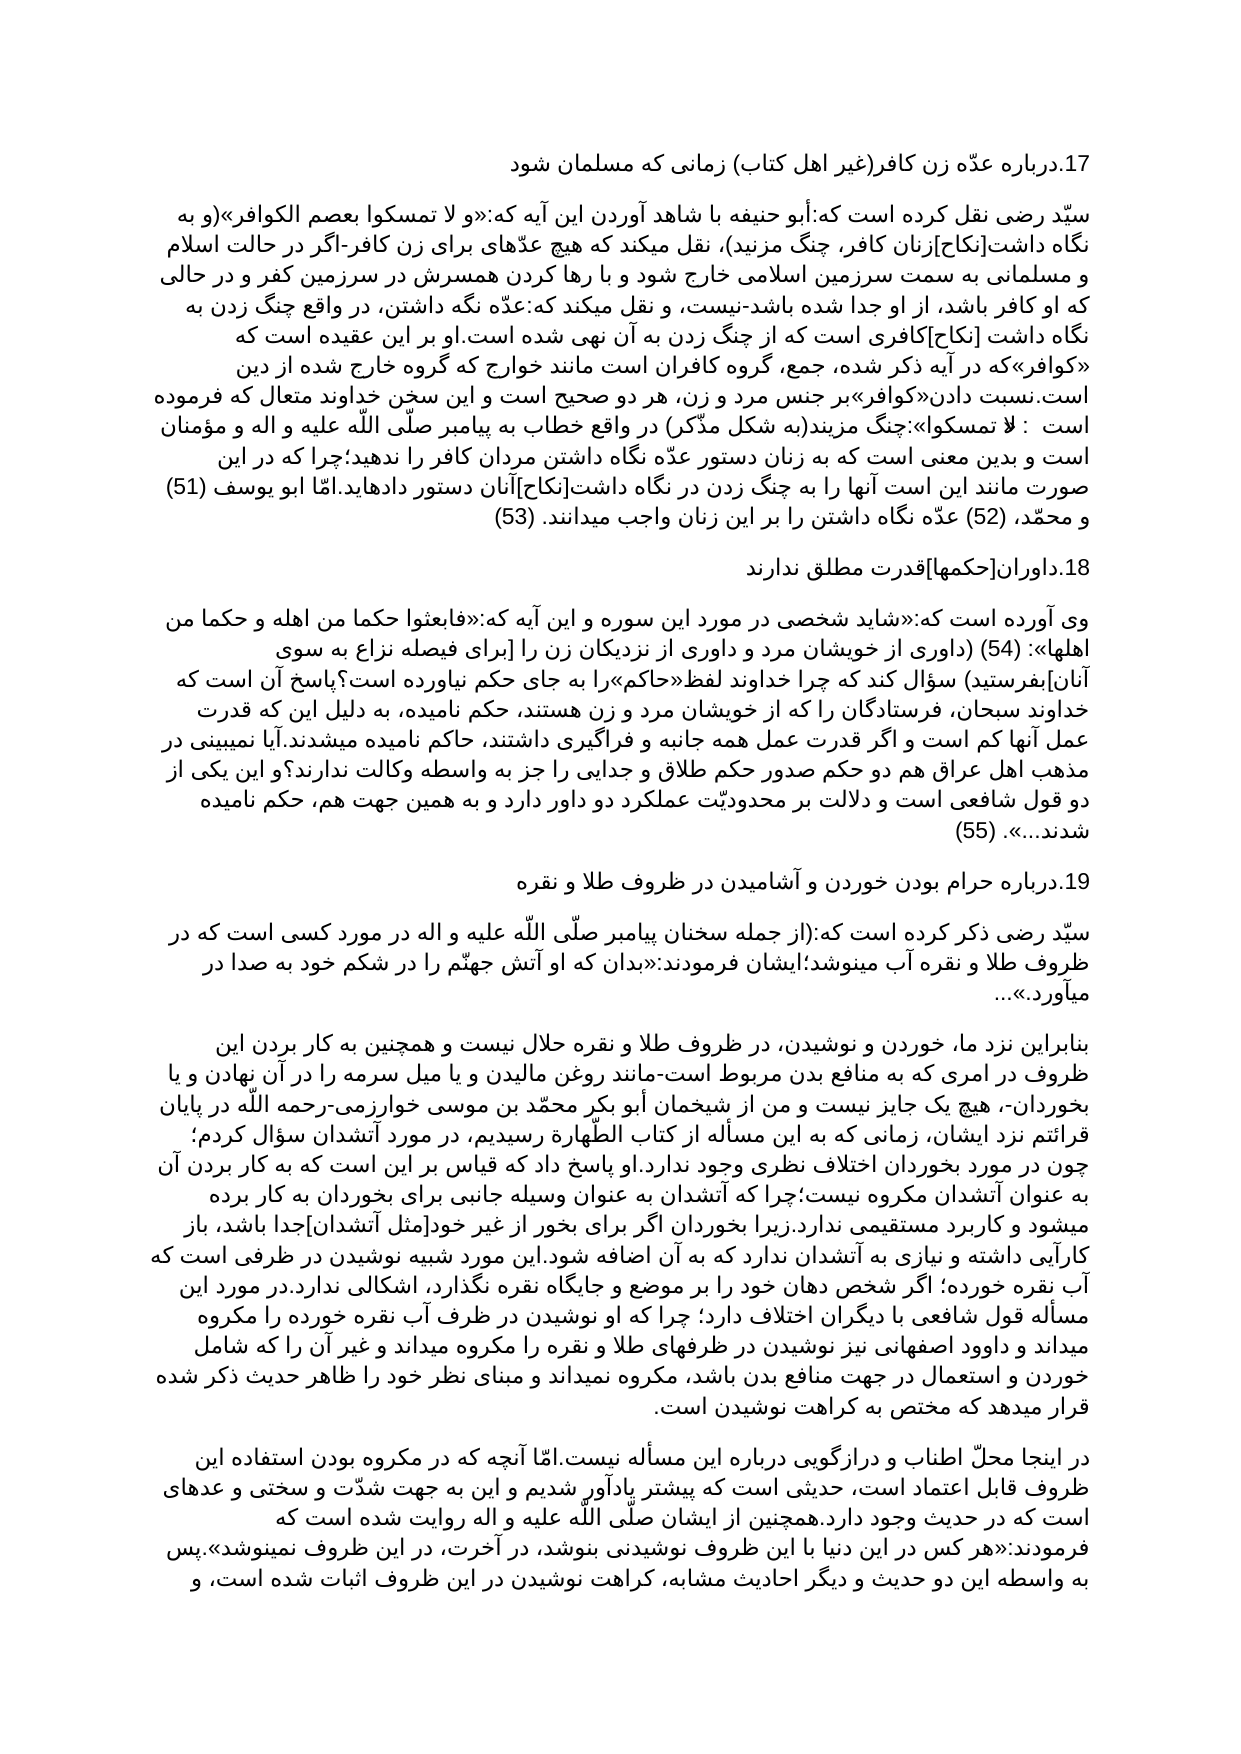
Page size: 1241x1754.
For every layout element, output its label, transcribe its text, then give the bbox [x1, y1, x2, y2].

text بنابراین نزد ما، خوردن و نوشیدن، در ظروف طلا و نقره حلال نیست و همچنین به کار بردن این ظروف در امری که به منافع بدن مربوط است-مانند روغن مالیدن و یا میل سرمه را در آن نهادن و یا بخوردان-، هیچ یک جایز نیست و من از شیخمان أبو بکر محمّد بن موسی خوارزمی-رحمه اللّه در پایان قرائتم نزد ایشان، زمانی که به این مسأله از کتاب الطّهارة رسیدیم، در مورد آتش‏دان سؤال کردم؛چون در مورد بخوردان اختلاف نظری وجود ندارد.او پاسخ داد که قیاس بر این است که به کار بردن آن به عنوان آتشدان مکروه نیست؛چرا که آتشدان به عنوان وسیله جانبی برای بخوردان به کار برده می‏شود و کاربرد مستقیمی ندارد.زیرا بخوردان اگر برای بخور از غیر خود[مثل آتشدان‏]جدا باشد، باز کارآیی داشته و نیازی به آتشدان ندارد که به آن اضافه شود.این مورد شبیه نوشیدن در ظرفی است که آب نقره خورده؛ اگر شخص دهان خود را بر موضع و جایگاه نقره نگذارد، اشکالی ندارد.در مورد این مسأله قول شافعی با دیگران اختلاف دارد؛ چرا که او نوشیدن در ظرف آب نقره خورده‏ را مکروه می‏داند و داوود اصفهانی نیز نوشیدن در ظرف‏های طلا و نقره را مکروه می‏داند و غیر آن را که شامل خوردن و استعمال در جهت منافع بدن باشد، مکروه نمی‏داند و مبنای نظر خود را ظاهر حدیث ذکر شده قرار می‏دهد که مختص به کراهت نوشیدن است. [150, 1030, 1090, 1419]
text 19.درباره حرام بودن خوردن و آشامیدن در ظروف طلا و نقره [150, 868, 1090, 894]
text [150, 1444, 1090, 1591]
text 17.درباره عدّه زن کافر(غیر اهل کتاب) زمانی که مسلمان شود [150, 150, 1090, 176]
text وی آورده است که:«شاید شخصی در مورد این سوره و این آیه که:«فابعثوا حکما من اهله و حکما من اهلها»: (54) (داوری از خویشان مرد و داوری از نزدیکان زن را [برای فیصله نزاع به سوی آنان‏]بفرستید) سؤال کند که چرا خداوند لفظ«حاکم»را به جای حکم نیاورده است؟پاسخ آن است که خداوند سبحان، فرستادگان را که از خویشان مرد و زن هستند، حکم نامیده، به دلیل این که قدرت عمل آنها کم است و اگر قدرت عمل همه جانبه و فراگیری داشتند، حاکم نامیده می‏شدند.آیا نمی‏بینی در مذهب اهل عراق هم دو حکم صدور حکم طلاق و جدایی را جز به واسطه وکالت ندارند؟و این یکی از دو قول شافعی است و دلالت بر محدودیّت عملکرد دو داور دارد و به همین جهت هم، حکم نامیده شدند...». (55) [150, 605, 1090, 843]
text سیّد رضی ذکر کرده است که:(از جمله سخنان پیامبر صلّی اللّه علیه و اله در مورد کسی است که در ظروف طلا و نقره آب می‏نوشد؛ایشان فرمودند:«بدان که او آتش جهنّم را در شکم خود به صدا در می‏آورد.»... [150, 919, 1090, 1006]
text سیّد رضی نقل کرده است که:أبو حنیفه با شاهد آوردن این آیه که:«و لا تمسکوا بعصم الکوافر»(و به نگاه داشت‏[نکاح‏]زنان کافر، چنگ مزنید)، نقل می‏کند که هیچ عدّه‏ای برای زن کافر-اگر در حالت اسلام و مسلمانی به سمت سرزمین اسلامی خارج شود و با رها کردن همسرش در سرزمین کفر و در حالی که او کافر باشد، از او جدا شده باشد-نیست، و نقل می‏کند که:عدّه نگه داشتن، در واقع چنگ زدن به نگاه داشت [نکاح‏]کافری است که از چنگ زدن به آن نهی شده است.او بر این عقیده است که «کوافر»که در آیه ذکر شده، جمع، گروه کافران است مانند خوارج که گروه خارج شده از دین است.نسبت دادن«کوافر»بر جنس مرد و زن، هر دو صحیح است و این سخن خداوند متعال که فرموده است: «لا تمسکوا»:چنگ مزیند(به شکل مذّکر) در واقع خطاب به پیامبر صلّی اللّه علیه و اله و مؤمنان است و بدین معنی است که به زنان دستور عدّه نگاه داشتن مردان کافر را ندهید؛چرا که در این صورت مانند این است آنها را به چنگ زدن در نگاه داشت‏[نکاح‏]آنان دستور داده‏اید.امّا ابو یوسف (51) و محمّد، (52) عدّه نگاه داشتن را بر این زنان واجب می‏دانند. (53) [150, 201, 1090, 529]
text 18.داوران‏[حکم‏ها]قدرت مطلق ندارند [150, 554, 1090, 581]
